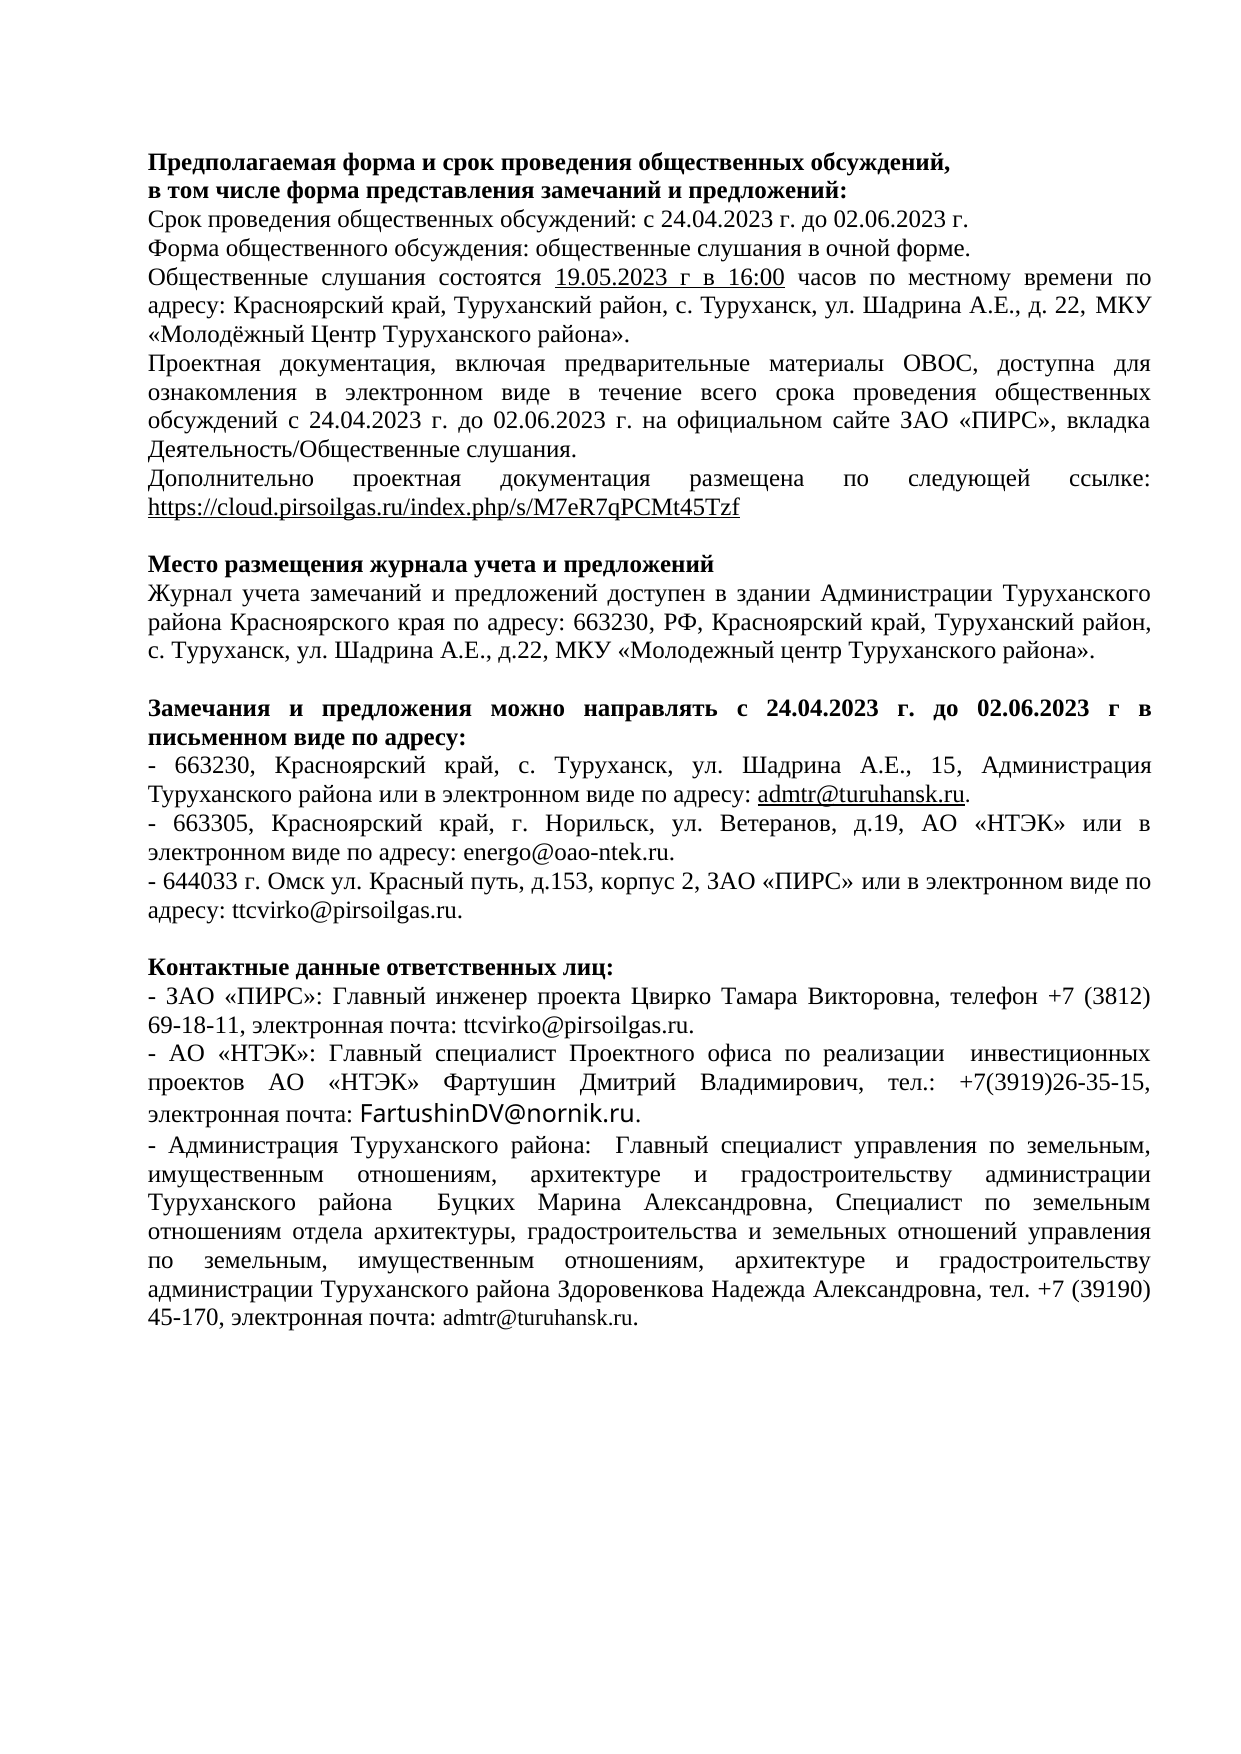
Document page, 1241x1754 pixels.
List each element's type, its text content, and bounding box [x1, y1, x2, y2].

list - 663230, Красноярский край, с. Туруханск, ул. Шадрина А.Е., 15, Администрация Туруханского района или в электронном виде по адресу: admtr@turuhansk.ru. [148, 751, 1152, 808]
text Журнал учета замечаний и предложений доступен в здании Администрации Туруханского района Красноярского края по адресу: 663230, РФ, Красноярский край, Туруханский район, с. Туруханск, ул. Шадрина А.Е., д.22, МКУ «Молодежный центр Туруханского района». [148, 578, 1152, 664]
text Дополнительно проектная документация размещена по следующей ссылке: https://cloud.pirsoilgas.ru/index.php/s/M7eR7qPCMt45Tzf [148, 463, 1152, 521]
list - Администрация Туруханского района: Главный специалист управления по земельным, имущественным отношениям, архитектуре и градостроительству администрации Туруханского района Буцких Марина Александровна, Специалист по земельным отношениям отдела архитектуры, градостроительства и земельных отношений управления по земельным, имущественным отношениям, архитектуре и градостроительству администрации Туруханского района Здоровенкова Надежда Александровна, тел. +7 (39190) 45-170, электронная почта: admtr@turuhansk.ru. [148, 1130, 1152, 1331]
text Форма общественного обсуждения: общественные слушания в очной форме. [148, 233, 1152, 262]
text - 644033 г. Омск ул. Красный путь, д.153, корпус 2, ЗАО «ПИРС» или в электронном виде по адресу: ttcvirko@pirsoilgas.ru. [148, 866, 1152, 923]
text Общественные слушания состоятся 19.05.2023 г в 16:00 часов по местному времени по адресу: Красноярский край, Туруханский район, с. Туруханск, ул. Шадрина А.Е., д. 22, МКУ «Молодёжный Центр Туруханского района». [148, 262, 1152, 348]
text - 663305, Красноярский край, г. Норильск, ул. Ветеранов, д.19, АО «НТЭК» или в электронном виде по адресу: energo@oao-ntek.ru. [148, 808, 1152, 866]
text Срок проведения общественных обсуждений: с 24.04.2023 г. до 02.06.2023 г. [148, 204, 1152, 233]
list - AO «НТЭК»: Главный специалист Проектного офиса по реализации инвестиционных проектов AO «НТЭК» Фартушин Дмитрий Владимирович, тел.: +7(3919)26-35-15, электронная почта: FartushinDV@nornik.ru. [148, 1038, 1152, 1130]
list - ЗАО «ПИРС»: Главный инженер проекта Цвирко Тамара Викторовна, телефон +7 (3812) 69-18-11, электронная почта: ttcvirko@pirsoilgas.ru. [148, 981, 1152, 1038]
text Место размещения журнала учета и предложений [148, 549, 1152, 578]
text Замечания и предложения можно направлять с 24.04.2023 г. до 02.06.2023 г в письменном виде по адресу: [148, 693, 1152, 751]
text Предполагаемая форма и срок проведения общественных обсуждений, [148, 147, 1152, 176]
text в том числе форма представления замечаний и предложений: [148, 176, 1152, 204]
text Контактные данные ответственных лиц: [148, 952, 1152, 981]
text Проектная документация, включая предварительные материалы ОВОС, доступна для ознакомления в электронном виде в течение всего срока проведения общественных обсуждений с 24.04.2023 г. до 02.06.2023 г. на официальном сайте ЗАО «ПИРС», вкладка Деятельность/Общественные слушания. [148, 348, 1152, 463]
